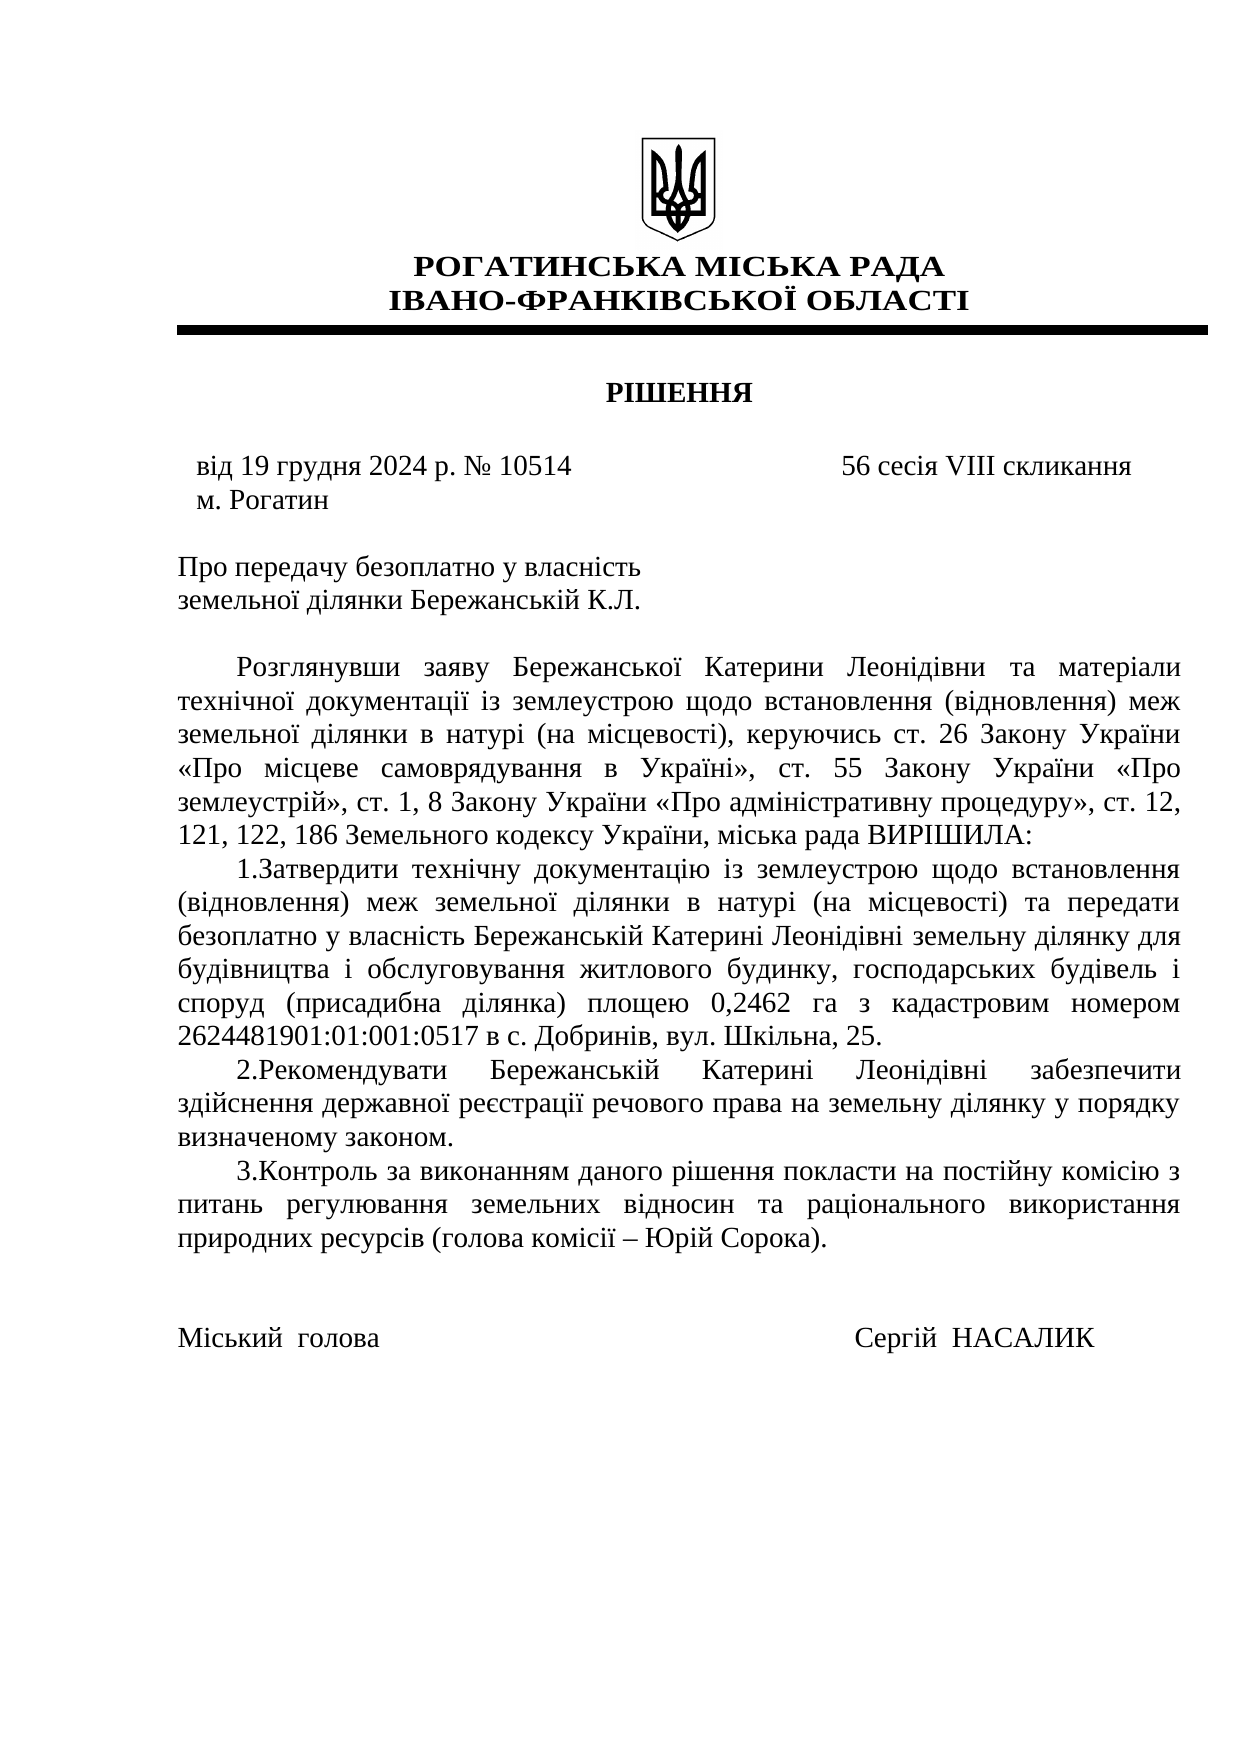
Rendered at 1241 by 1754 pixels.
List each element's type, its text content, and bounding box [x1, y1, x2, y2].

text Міський голова Сергій НАСАЛИК [177, 1320, 1181, 1354]
text м. Рогатин [196, 482, 1237, 515]
text РІШЕННЯ [177, 375, 1181, 408]
text РОГАТИНСЬКА МІСЬКА РАДА [177, 249, 1181, 283]
text Про передачу безоплатно у власність [177, 549, 1237, 582]
text ІВАНО-ФРАНКІВСЬКОЇ ОБЛАСТІ [177, 283, 1181, 316]
text земельної ділянки Бережанській К.Л. [177, 582, 1181, 616]
text Розглянувши заяву Бережанської Катерини Леонідівни та матеріали технічної документації із землеустрою щодо встановлення (відновлення) меж земельної ділянки в натурі (на місцевості), керуючись ст. 26 Закону України «Про місцеве самоврядування в Україні», ст. 55 Закону України «Про землеустрій», ст. 1, 8 Закону України «Про адміністративну процедуру», ст. 12, 121, 122, 186 Земельного кодексу України, міська рада ВИРІШИЛА: [177, 649, 1181, 851]
text 3.Контроль за виконанням даного рішення покласти на постійну комісію з питань регулювання земельних відносин та раціонального використання природних ресурсів (голова комісії – Юрій Сорока). [177, 1153, 1181, 1253]
text 2.Рекомендувати Бережанській Катерині Леонідівні забезпечити здійснення державної реєстрації речового права на земельну ділянку у порядку визначеному законом. [177, 1052, 1181, 1153]
text 1.Затвердити технічну документацію із землеустрою щодо встановлення (відновлення) меж земельної ділянки в натурі (на місцевості) та передати безоплатно у власність Бережанській Катерині Леонідівні земельну ділянку для будівництва і обслуговування житлового будинку, господарських будівель і споруд (присадибна ділянка) площею 0,2462 га з кадастровим номером 2624481901:01:001:0517 в с. Добринів, вул. Шкільна, 25. [177, 851, 1181, 1052]
text від 19 грудня 2024 р. № 10514 56 сесія VIII скликання [196, 448, 1237, 482]
